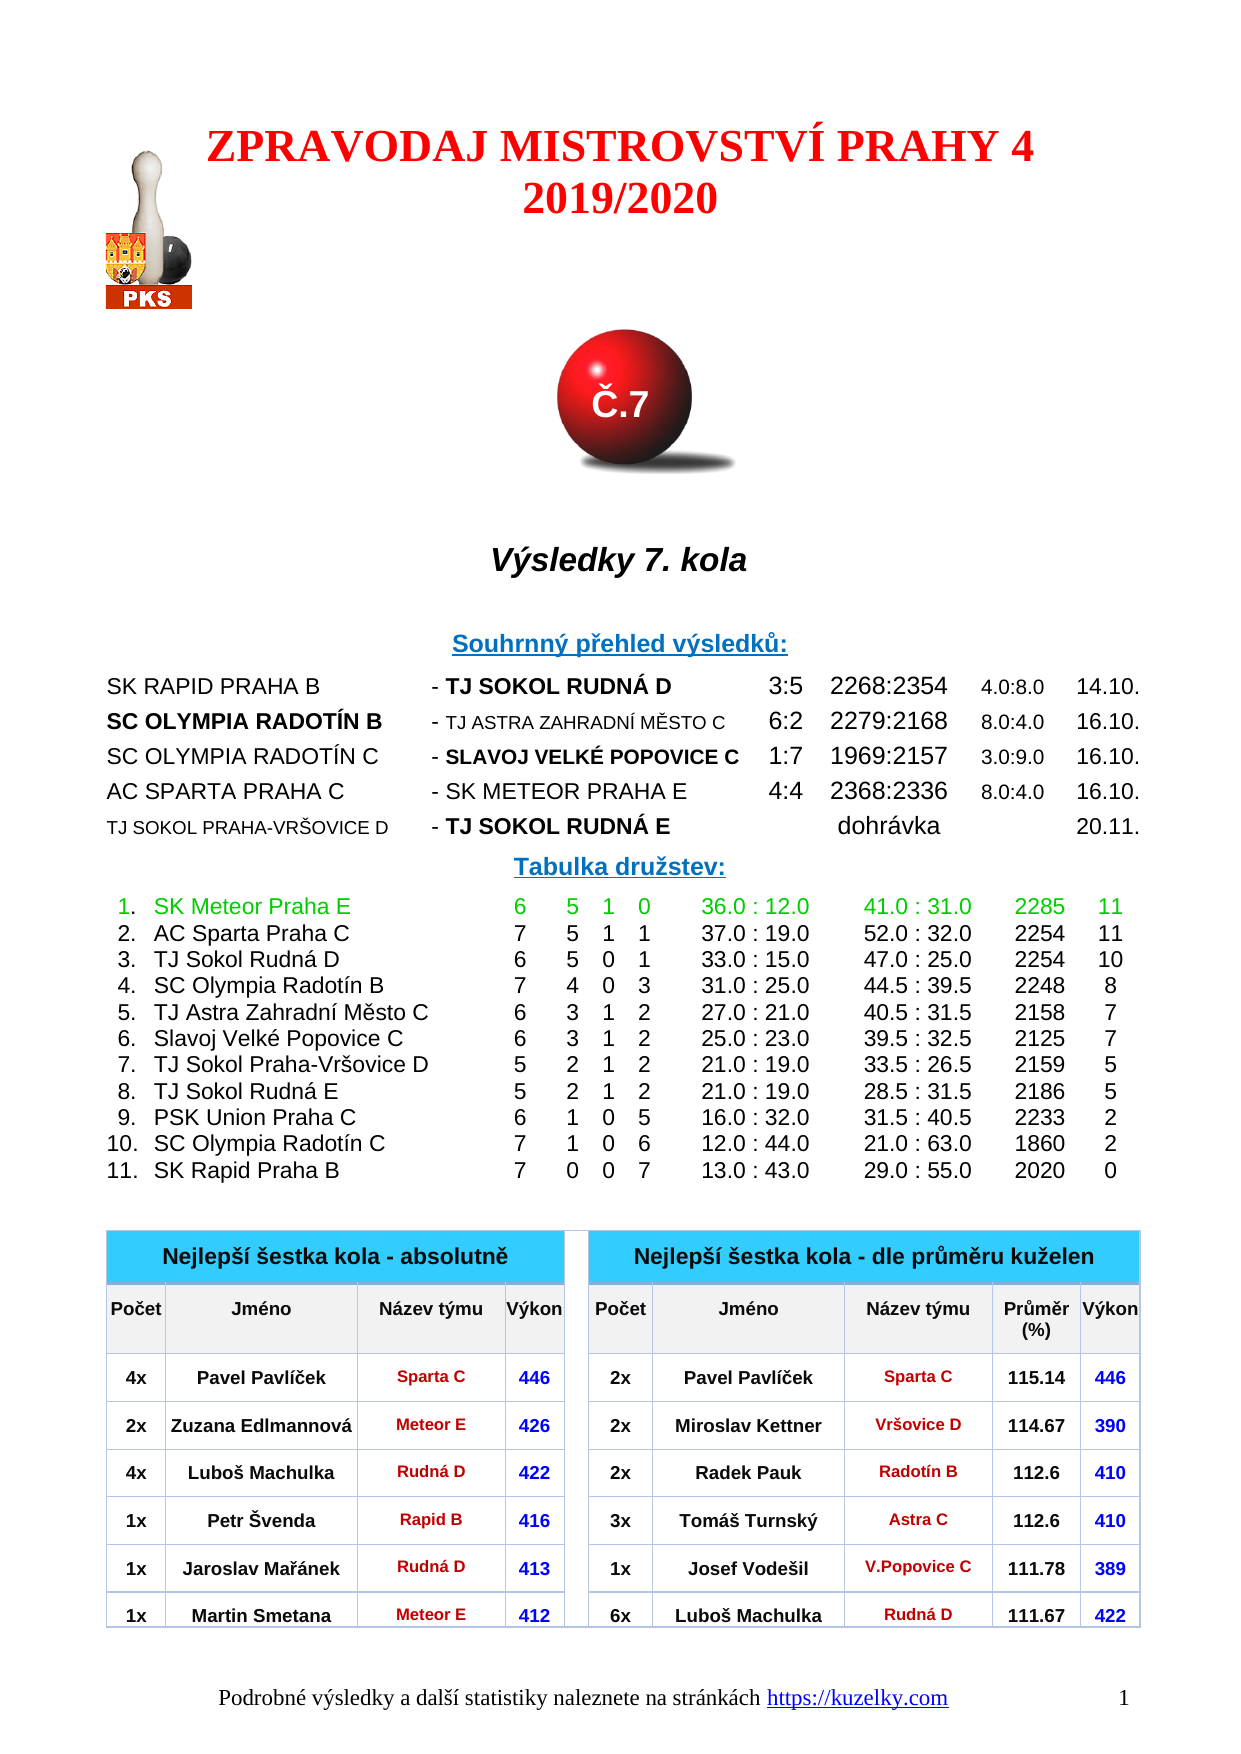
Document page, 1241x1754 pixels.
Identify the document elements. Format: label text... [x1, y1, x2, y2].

table_cell Jméno [166, 1285, 357, 1353]
text 2. AC Sparta Praha C 7 5 1 1 37.0 : 19.0 52.0 : 32.0 2254 11 [106, 919, 1134, 946]
table_cell Rudná D [358, 1450, 505, 1496]
table_cell 111.67 [993, 1593, 1080, 1626]
table_cell Název týmu [358, 1285, 505, 1353]
table_cell 1x [107, 1497, 165, 1544]
table_cell 115.14 [993, 1354, 1080, 1401]
table_cell Radek Pauk [653, 1450, 844, 1496]
text 10. SC Olympia Radotín C 7 1 0 6 12.0 : 44.0 21.0 : 63.0 1860 2 [106, 1130, 1134, 1157]
table_cell Vršovice D [845, 1402, 992, 1448]
text Výsledky 7. kola [106, 540, 1134, 578]
table_cell Miroslav Kettner [653, 1402, 844, 1448]
table_cell Luboš Machulka [653, 1593, 844, 1626]
table_cell 3x [589, 1497, 652, 1544]
table_cell 410 [1081, 1450, 1139, 1496]
table_cell 2x [589, 1450, 652, 1496]
table_cell Výkon [506, 1285, 564, 1353]
table_cell V.Popovice C [845, 1545, 992, 1591]
text 4. SC Olympia Radotín B 7 4 0 3 31.0 : 25.0 44.5 : 39.5 2248 8 [106, 972, 1134, 999]
table_cell 416 [506, 1497, 564, 1544]
table_cell Martin Smetana [166, 1593, 357, 1626]
text SC Olympia Radotín C - Slavoj Velké Popovice C 1:7 1969:2157 3.0:9.0 16.10. [106, 741, 1134, 769]
table_cell 422 [1081, 1593, 1139, 1626]
table_cell 4x [107, 1450, 165, 1496]
text Souhrnný přehled výsledků: [94, 629, 1145, 658]
table_cell Průměr (%) [993, 1285, 1080, 1353]
table_header Nejlepší šestka kola - absolutně [107, 1231, 564, 1282]
table_cell 2x [589, 1354, 652, 1401]
table_cell Zuzana Edlmannová [166, 1402, 357, 1448]
table_cell Počet [107, 1285, 165, 1353]
table_cell Pavel Pavlíček [166, 1354, 357, 1401]
text Č.7 [106, 382, 1134, 425]
table_cell Pavel Pavlíček [653, 1354, 844, 1401]
table_cell Meteor E [358, 1593, 505, 1626]
table_cell Josef Vodešil [653, 1545, 844, 1591]
picture [105, 150, 192, 309]
table_header Nejlepší šestka kola - dle průměru kuželen [589, 1231, 1139, 1282]
table_cell Jméno [653, 1285, 844, 1353]
table_cell 1x [589, 1545, 652, 1591]
table_cell 4x [107, 1354, 165, 1401]
table_cell 389 [1081, 1545, 1139, 1591]
table_cell 112.6 [993, 1450, 1080, 1496]
text 9. PSK Union Praha C 6 1 0 5 16.0 : 32.0 31.5 : 40.5 2233 2 [106, 1104, 1134, 1130]
table_cell Sparta C [358, 1354, 505, 1401]
text 8. TJ Sokol Rudná E 5 2 1 2 21.0 : 19.0 28.5 : 31.5 2186 5 [106, 1078, 1134, 1104]
text 5. TJ Astra Zahradní Město C 6 3 1 2 27.0 : 21.0 40.5 : 31.5 2158 7 [106, 999, 1134, 1025]
table_cell Luboš Machulka [166, 1450, 357, 1496]
table_cell Meteor E [358, 1402, 505, 1448]
text 7. TJ Sokol Praha-Vršovice D 5 2 1 2 21.0 : 19.0 33.5 : 26.5 2159 5 [106, 1051, 1134, 1078]
table_cell 390 [1081, 1402, 1139, 1448]
table_cell Astra C [845, 1497, 992, 1544]
table_cell Radotín B [845, 1450, 992, 1496]
table_cell 426 [506, 1402, 564, 1448]
table_cell 410 [1081, 1497, 1139, 1544]
table_cell Petr Švenda [166, 1497, 357, 1544]
text 11. SK Rapid Praha B 7 0 0 7 13.0 : 43.0 29.0 : 55.0 2020 0 [106, 1157, 1134, 1183]
table_cell Jaroslav Mařánek [166, 1545, 357, 1591]
text ZPRAVODAJ MISTROVSTVÍ PRAHY 4 2019/2020 [106, 118, 1134, 223]
table_cell 114.67 [993, 1402, 1080, 1448]
text Tabulka družstev: [94, 852, 1145, 881]
table_cell 446 [1081, 1354, 1139, 1401]
text SK Rapid Praha B - TJ Sokol Rudná D 3:5 2268:2354 4.0:8.0 14.10. [106, 671, 1134, 699]
table_cell 422 [506, 1450, 564, 1496]
table_cell 446 [506, 1354, 564, 1401]
table_cell 6x [589, 1593, 652, 1626]
table_cell 1x [107, 1593, 165, 1626]
table_cell 2x [107, 1402, 165, 1448]
table_cell 413 [506, 1545, 564, 1591]
table_cell 1x [107, 1545, 165, 1591]
table_cell Název týmu [845, 1285, 992, 1353]
table_cell Rudná D [845, 1593, 992, 1626]
table_cell Tomáš Turnský [653, 1497, 844, 1544]
table_cell Výkon [1081, 1285, 1139, 1353]
table_cell 412 [506, 1593, 564, 1626]
table_cell 2x [589, 1402, 652, 1448]
table_cell Rudná D [358, 1545, 505, 1591]
text 6. Slavoj Velké Popovice C 6 3 1 2 25.0 : 23.0 39.5 : 32.5 2125 7 [106, 1025, 1134, 1051]
table_cell Sparta C [845, 1354, 992, 1401]
text TJ Sokol Praha-Vršovice D - TJ Sokol Rudná E dohrávka 20.11. [106, 811, 1134, 839]
text 1. SK Meteor Praha E 6 5 1 0 36.0 : 12.0 41.0 : 31.0 2285 11 [106, 893, 1134, 919]
table_cell 112.6 [993, 1497, 1080, 1544]
text SC Olympia Radotín B - TJ Astra Zahradní Město C 6:2 2279:2168 8.0:4.0 16.10. [106, 706, 1134, 734]
text 3. TJ Sokol Rudná D 6 5 0 1 33.0 : 15.0 47.0 : 25.0 2254 10 [106, 946, 1134, 972]
text AC Sparta Praha C - SK Meteor Praha E 4:4 2368:2336 8.0:4.0 16.10. [106, 776, 1134, 804]
table_cell Rapid B [358, 1497, 505, 1544]
table_cell 111.78 [993, 1545, 1080, 1591]
table_header [565, 1231, 588, 1626]
table_cell Počet [589, 1285, 652, 1353]
